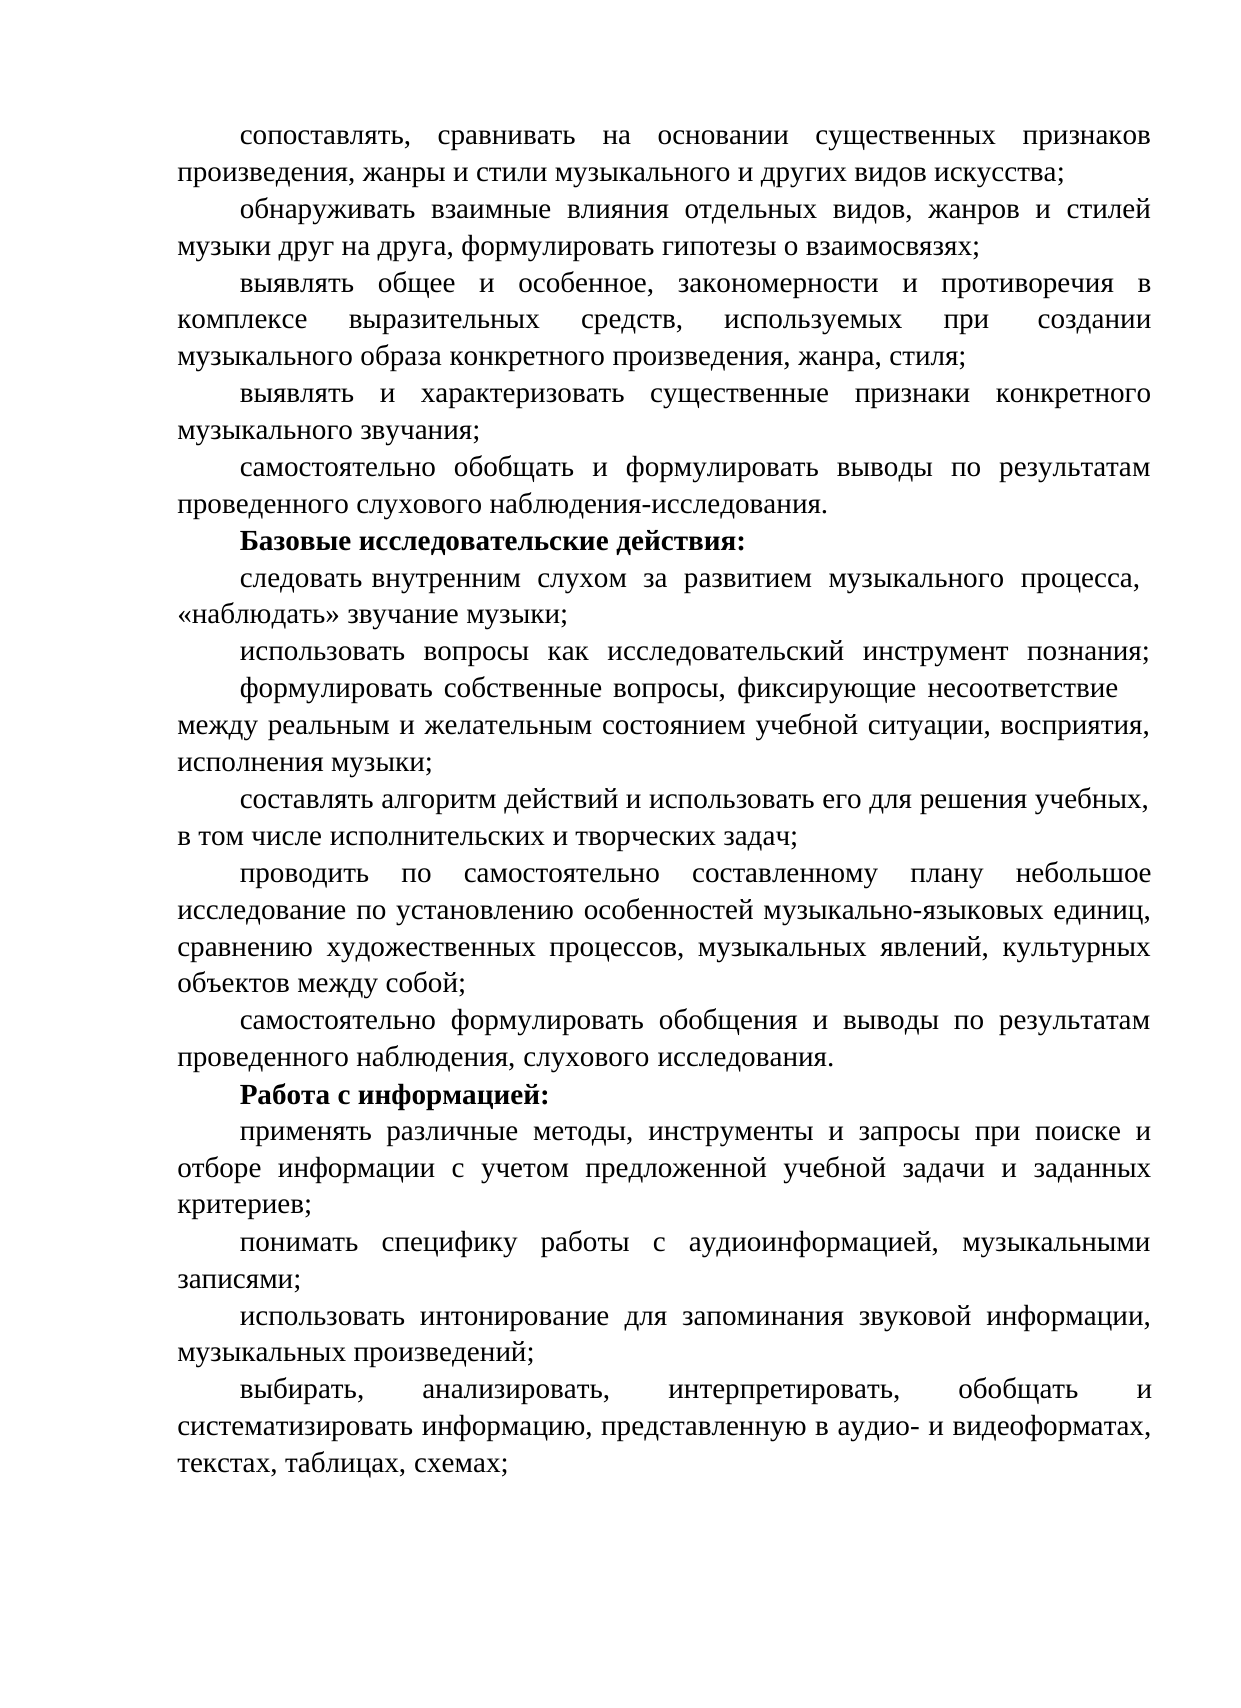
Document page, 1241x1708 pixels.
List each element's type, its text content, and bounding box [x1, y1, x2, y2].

text обнаруживать взаимные влияния отдельных видов, жанров и стилей музыки друг на друга, формулировать гипотезы о взаимосвязях; [177, 191, 1151, 261]
text применять различные методы, инструменты и запросы при поиске и отборе информации с учетом предложенной учебной задачи и заданных критериев; [177, 1113, 1151, 1220]
text понимать специфику работы с аудиоинформацией, музыкальными записями; [177, 1224, 1151, 1294]
text составлять алгоритм действий и использовать его для решения учебных, в том числе исполнительских и творческих задач; [177, 781, 1150, 852]
text выявлять общее и особенное, закономерности и противоречия в комплексе выразительных средств, используемых при создании музыкального образа конкретного произведения, жанра, стиля; [177, 265, 1151, 372]
text сопоставлять, сравнивать на основании существенных признаков произведения, жанры и стили музыкального и других видов искусства; [177, 117, 1151, 187]
text использовать вопросы как исследовательский инструмент познания; формулировать собственные вопросы, фиксирующие несоответствие [239, 633, 1151, 704]
text самостоятельно обобщать и формулировать выводы по результатам проведенного слухового наблюдения-исследования. [177, 449, 1151, 520]
text между реальным и желательным состоянием учебной ситуации, восприятия, исполнения музыки; [177, 707, 1150, 778]
text использовать интонирование для запоминания звуковой информации, музыкальных произведений; [177, 1298, 1151, 1368]
subtitle Базовые исследовательские действия: [239, 523, 1163, 557]
subtitle Работа с информацией: [239, 1077, 1163, 1110]
text выбирать, анализировать, интерпретировать, обобщать и систематизировать информацию, представленную в аудио- и видеоформатах, текстах, таблицах, схемах; [177, 1371, 1152, 1479]
text «наблюдать» звучание музыки; [177, 596, 1163, 630]
text проводить по самостоятельно составленному плану небольшое исследование по установлению особенностей музыкально-языковых единиц, сравнению художественных процессов, музыкальных явлений, культурных объектов между собой; [177, 855, 1151, 999]
text самостоятельно формулировать обобщения и выводы по результатам проведенного наблюдения, слухового исследования. [177, 1002, 1151, 1073]
text следовать внутренним слухом за развитием музыкального процесса, [239, 560, 1163, 593]
text выявлять и характеризовать существенные признаки конкретного музыкального звучания; [177, 376, 1151, 446]
